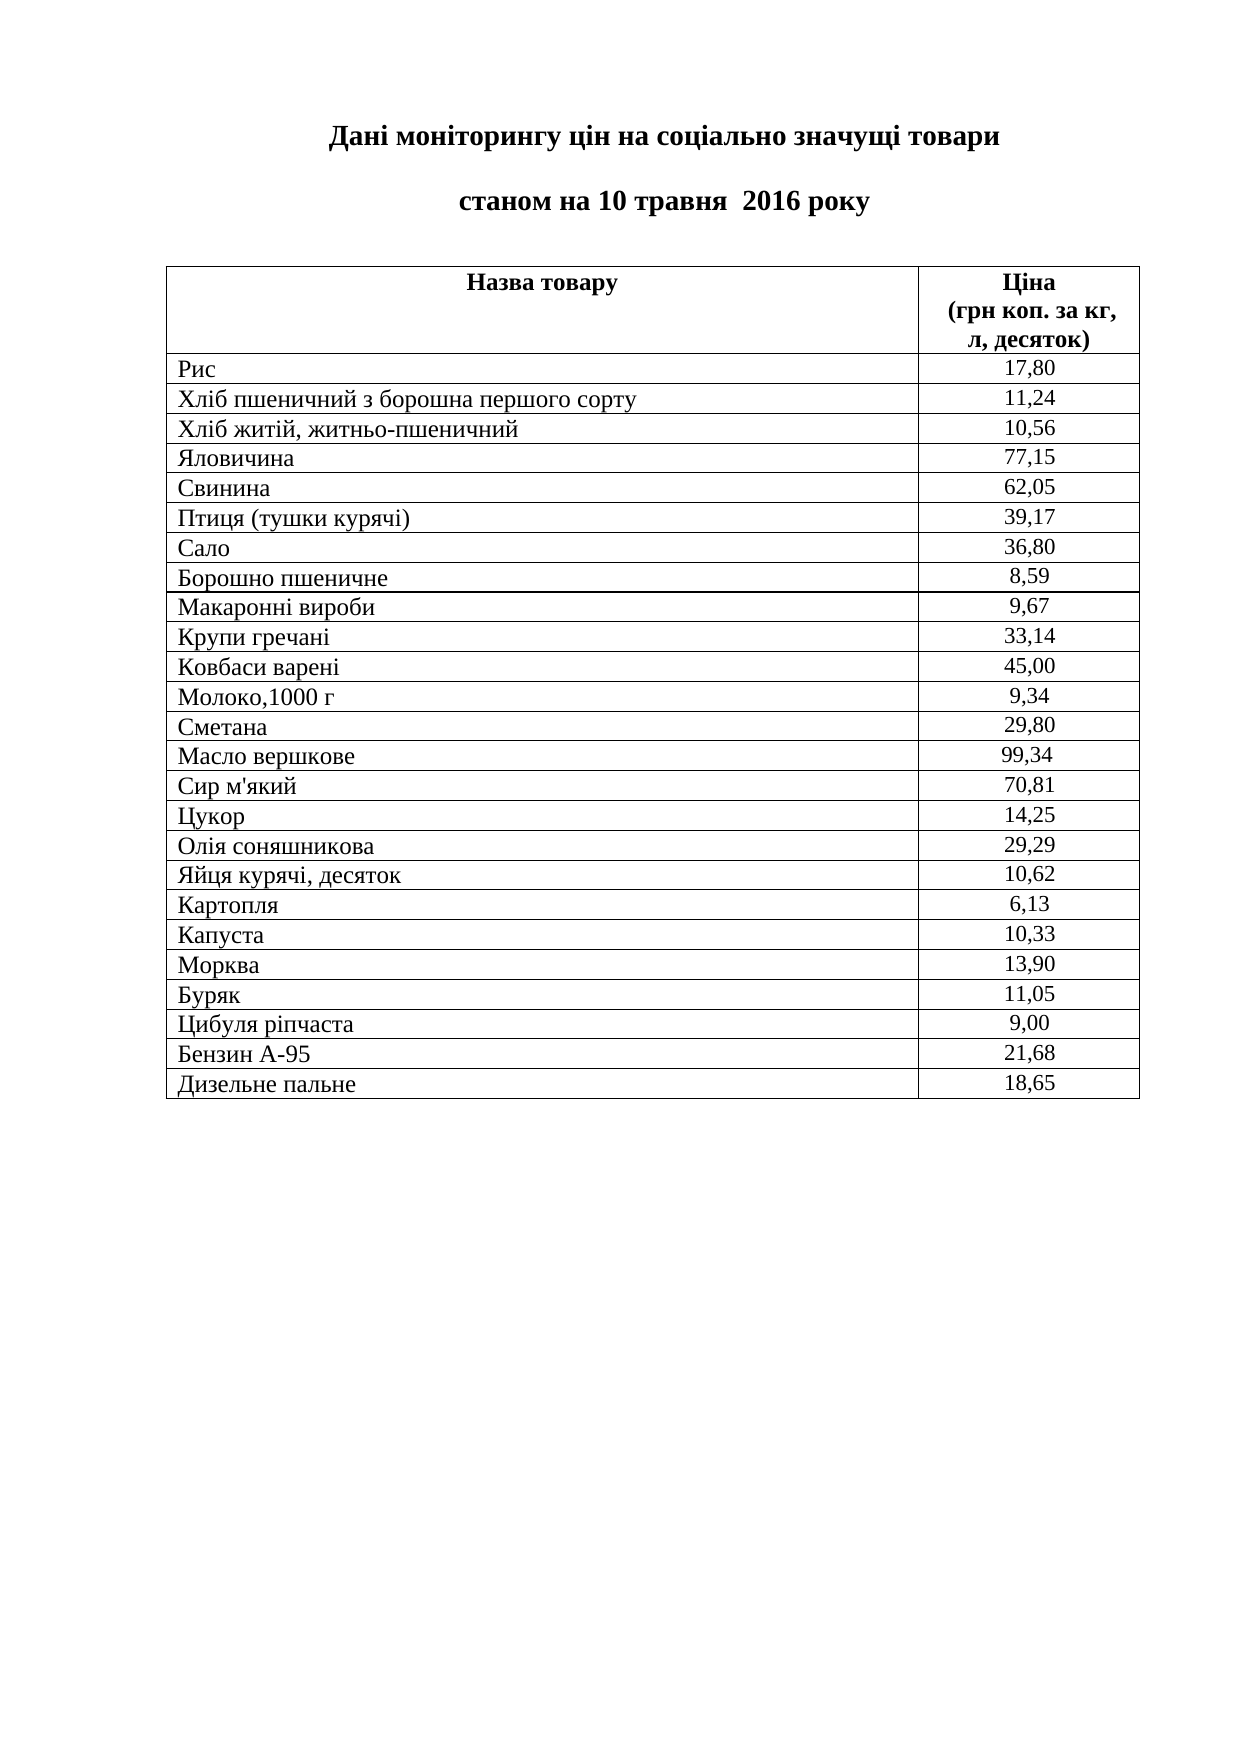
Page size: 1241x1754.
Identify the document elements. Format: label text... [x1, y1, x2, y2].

table_cell Сир м'який [167, 771, 918, 800]
table_cell 70,81 [919, 771, 1139, 800]
table_cell Птиця (тушки курячі) [167, 503, 918, 532]
table_cell Борошно пшеничне [167, 563, 918, 591]
table_cell 11,24 [919, 384, 1139, 413]
table_cell 62,05 [919, 473, 1139, 502]
table_cell Картопля [167, 890, 918, 919]
table_cell 8,59 [919, 563, 1139, 591]
table_cell Морква [167, 950, 918, 979]
table_cell Цукор [167, 801, 918, 830]
table_cell Капуста [167, 920, 918, 949]
table_cell Крупи гречані [167, 622, 918, 651]
table_header Ціна (грн коп. за кг, л, десяток) [919, 267, 1139, 353]
table_cell 9,34 [919, 682, 1139, 711]
table_cell 99,34 [919, 741, 1139, 770]
table_cell Хліб житій, житньо-пшеничний [167, 414, 918, 442]
table_cell 6,13 [919, 890, 1139, 919]
table_cell Яловичина [167, 444, 918, 472]
table_cell Макаронні вироби [167, 593, 918, 621]
table_cell Масло вершкове [167, 741, 918, 770]
table_cell 33,14 [919, 622, 1139, 651]
table_cell 29,80 [919, 712, 1139, 740]
table_cell 9,67 [919, 593, 1139, 621]
table_cell 13,90 [919, 950, 1139, 979]
table_cell 11,05 [919, 980, 1139, 1008]
table_cell 77,15 [919, 444, 1139, 472]
table_cell 21,68 [919, 1039, 1139, 1068]
table_cell Буряк [167, 980, 918, 1008]
table_cell Молоко,1000 г [167, 682, 918, 711]
table_cell 9,00 [919, 1010, 1139, 1038]
table_cell 45,00 [919, 652, 1139, 681]
table_cell 17,80 [919, 354, 1139, 383]
table_cell 36,80 [919, 533, 1139, 562]
table_cell Цибуля ріпчаста [167, 1010, 918, 1038]
table_cell 10,33 [919, 920, 1139, 949]
table_cell Рис [167, 354, 918, 383]
table_cell 39,17 [919, 503, 1139, 532]
table_cell Сметана [167, 712, 918, 740]
table_cell 14,25 [919, 801, 1139, 830]
table_cell Хліб пшеничний з борошна першого сорту [167, 384, 918, 413]
text станом на 10 травня 2016 року [177, 183, 1152, 216]
table_cell 10,62 [919, 861, 1139, 889]
table_cell Сало [167, 533, 918, 562]
table_cell Бензин А-95 [167, 1039, 918, 1068]
table_cell Олія соняшникова [167, 831, 918, 859]
table_cell Ковбаси варені [167, 652, 918, 681]
table_cell Яйця курячі, десяток [167, 861, 918, 889]
table_cell 18,65 [919, 1069, 1139, 1098]
table_cell Дизельне пальне [167, 1069, 918, 1098]
table_cell Свинина [167, 473, 918, 502]
text Дані моніторингу цін на соціально значущі товари [177, 118, 1152, 152]
table_cell 10,56 [919, 414, 1139, 442]
table_header Назва товару [167, 267, 918, 353]
table_cell 29,29 [919, 831, 1139, 859]
